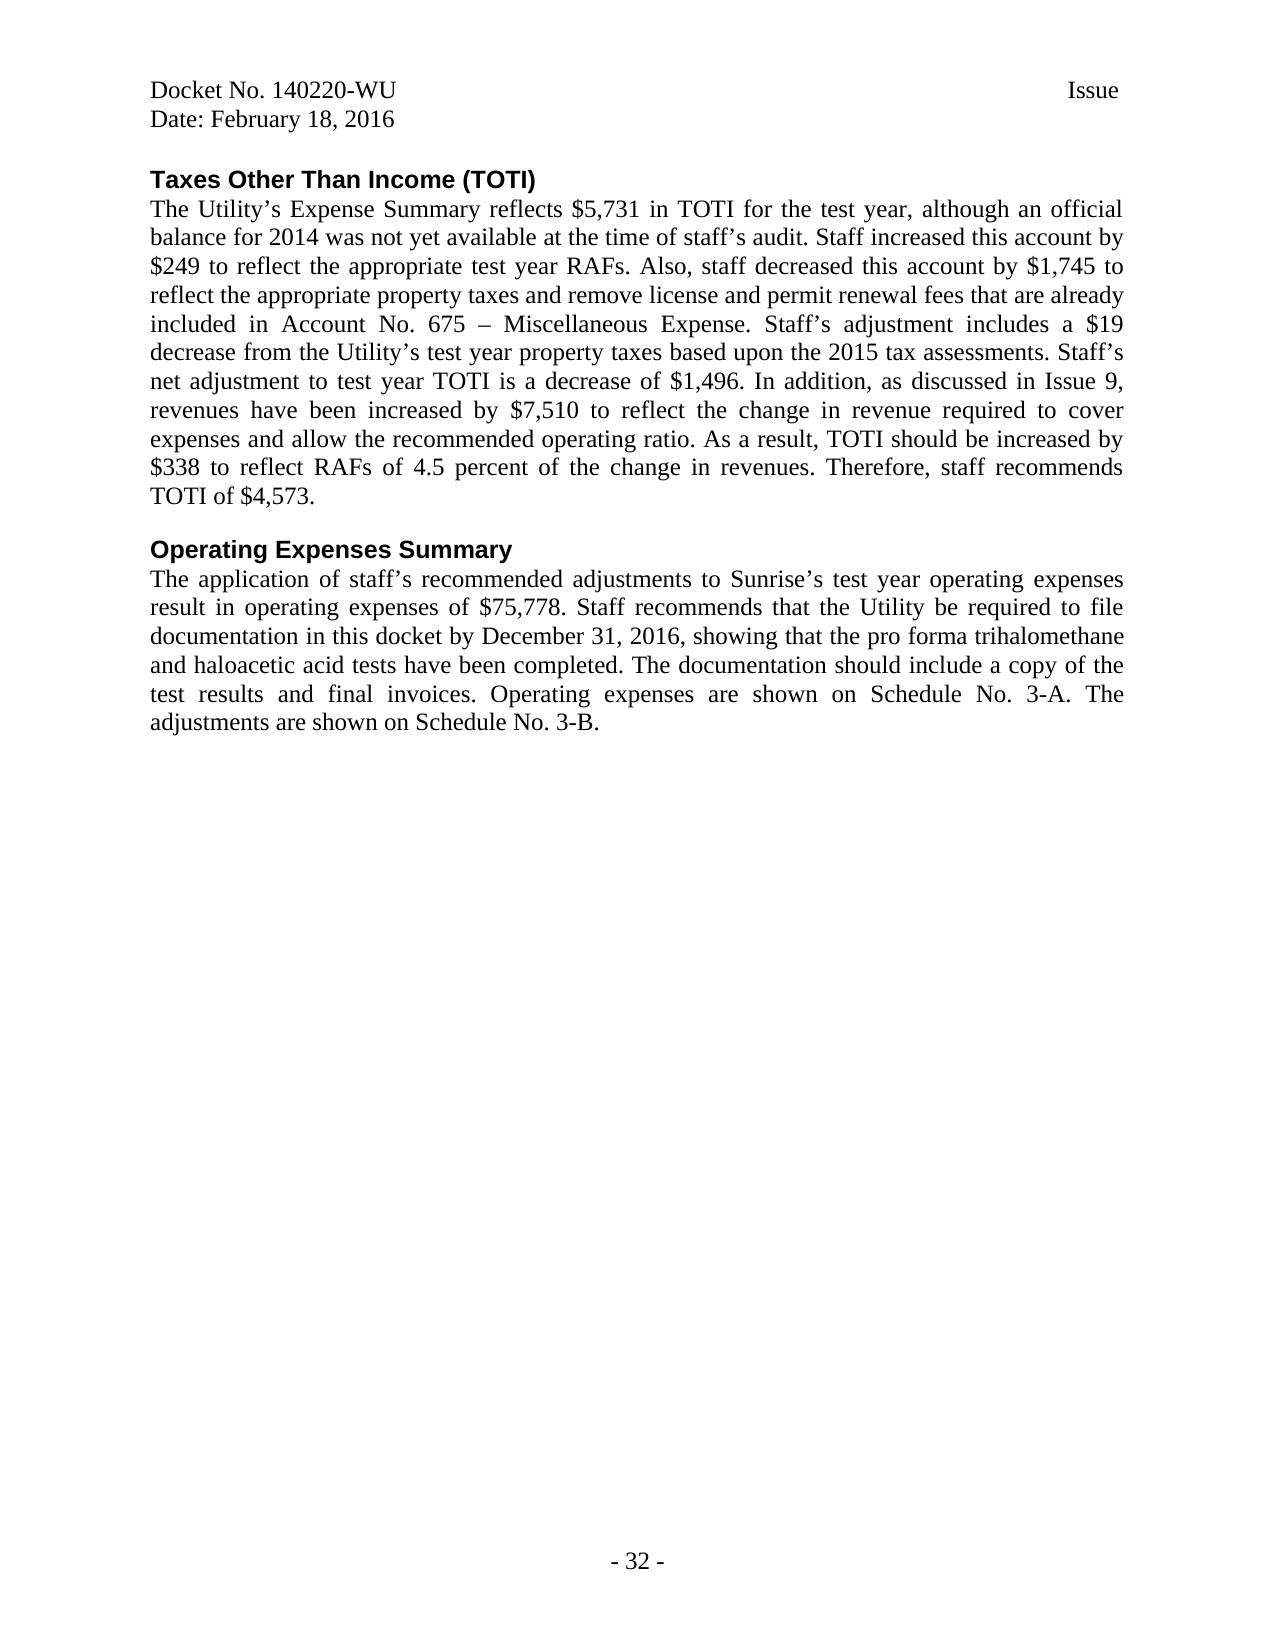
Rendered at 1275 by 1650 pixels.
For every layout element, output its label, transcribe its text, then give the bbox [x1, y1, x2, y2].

text The Utility’s Expense Summary reflects $5,731 in TOTI for the test year, although an official balance for 2014 was not yet available at the time of staff’s audit. Staff increased this account by $249 to reflect the appropriate test year RAFs. Also, staff decreased this account by $1,745 to reflect the appropriate property taxes and remove license and permit renewal fees that are already included in Account No. 675 – Miscellaneous Expense. Staff’s adjustment includes a $19 decrease from the Utility’s test year property taxes based upon the 2015 tax assessments. Staff’s net adjustment to test year TOTI is a decrease of $1,496. In addition, as discussed in Issue 9, revenues have been increased by $7,510 to reflect the change in revenue required to cover expenses and allow the recommended operating ratio. As a result, TOTI should be increased by $338 to reflect RAFs of 4.5 percent of the change in revenues. Therefore, staff recommends TOTI of $4,573. [150, 194, 1125, 510]
subtitle Operating Expenses Summary [150, 535, 1125, 564]
text The application of staff’s recommended adjustments to Sunrise’s test year operating expenses result in operating expenses of $75,778. Staff recommends that the Utility be required to file documentation in this docket by December 31, 2016, showing that the pro forma trihalomethane and haloacetic acid tests have been completed. The documentation should include a copy of the test results and final invoices. Operating expenses are shown on Schedule No. 3-A. The adjustments are shown on Schedule No. 3-B.Issue 8: [150, 564, 1125, 736]
subtitle Taxes Other Than Income (TOTI) [150, 165, 1125, 194]
